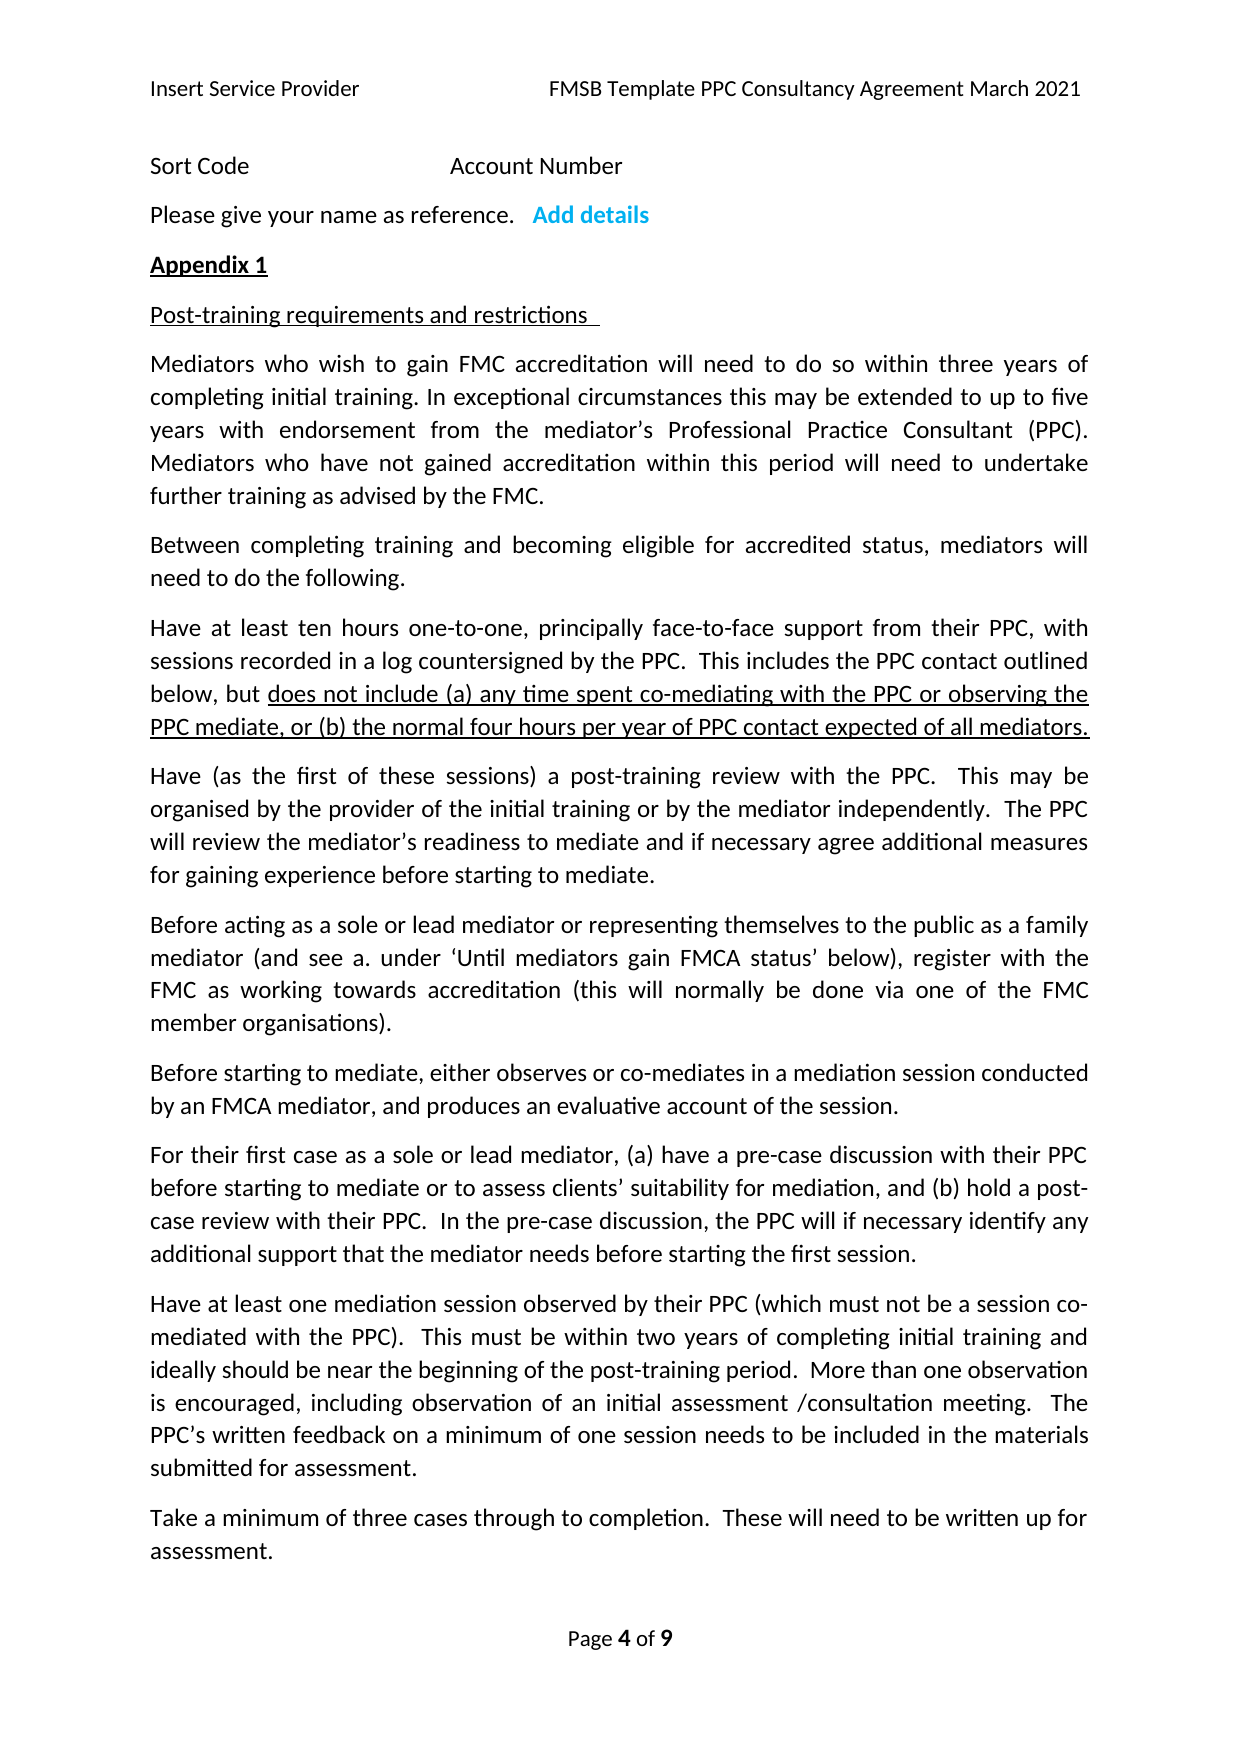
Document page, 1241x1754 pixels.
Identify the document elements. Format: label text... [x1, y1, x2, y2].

text Mediators who wish to gain FMC accreditation will need to do so within three years of completing initial training. In exceptional circumstances this may be extended to up to five years with endorsement from the mediator’s Professional Practice Consultant (PPC). Mediators who have not gained accreditation within this period will need to undertake further training as advised by the FMC. [150, 348, 1090, 511]
text Have (as the first of these sessions) a post-training review with the PPC. This may be organised by the provider of the initial training or by the mediator independently. The PPC will review the mediator’s readiness to mediate and if necessary agree additional measures for gaining experience before starting to mediate. [150, 760, 1090, 890]
text Please give your name as reference. Add details [150, 199, 1090, 230]
text Have at least ten hours one-to-one, principally face-to-face support from their PPC, with sessions recorded in a log countersigned by the PPC. This includes the PPC contact outlined below, but does not include (a) any time spent co-mediating with the PPC or observing the PPC mediate, or (b) the normal four hours per year of PPC contact expected of all mediators. [150, 612, 1090, 737]
text Post-training requirements and restrictions [150, 299, 1090, 329]
text Before acting as a sole or lead mediator or representing themselves to the public as a family mediator (and see a. under ‘Until mediators gain FMCA status’ below), register with the FMC as working towards accreditation (this will normally be done via one of the FMC member organisations). [150, 909, 1090, 1038]
text Between completing training and becoming eligible for accredited status, mediators will need to do the following. [150, 529, 1090, 593]
text Sort Code Account Number [150, 150, 1090, 181]
text Take a minimum of three cases through to completion. These will need to be written up for assessment. [150, 1502, 1090, 1566]
text Before starting to mediate, either observes or co-mediates in a mediation session conducted by an FMCA mediator, and produces an evaluative account of the session. [150, 1057, 1090, 1121]
text Have at least one mediation session observed by their PPC (which must not be a session co-mediated with the PPC). This must be within two years of completing initial training and ideally should be near the beginning of the post-training period. More than one observation is encouraged, including observation of an initial assessment /consultation meeting. The PPC’s written feedback on a minimum of one session needs to be included in the materials submitted for assessment. [150, 1288, 1090, 1483]
text Appendix 1 [150, 249, 1090, 280]
text For their first case as a sole or lead mediator, (a) have a pre-case discussion with their PPC before starting to mediate or to assess clients’ suitability for mediation, and (b) hold a post-case review with their PPC. In the pre-case discussion, the PPC will if necessary identify any additional support that the mediator needs before starting the first session. [150, 1139, 1090, 1269]
